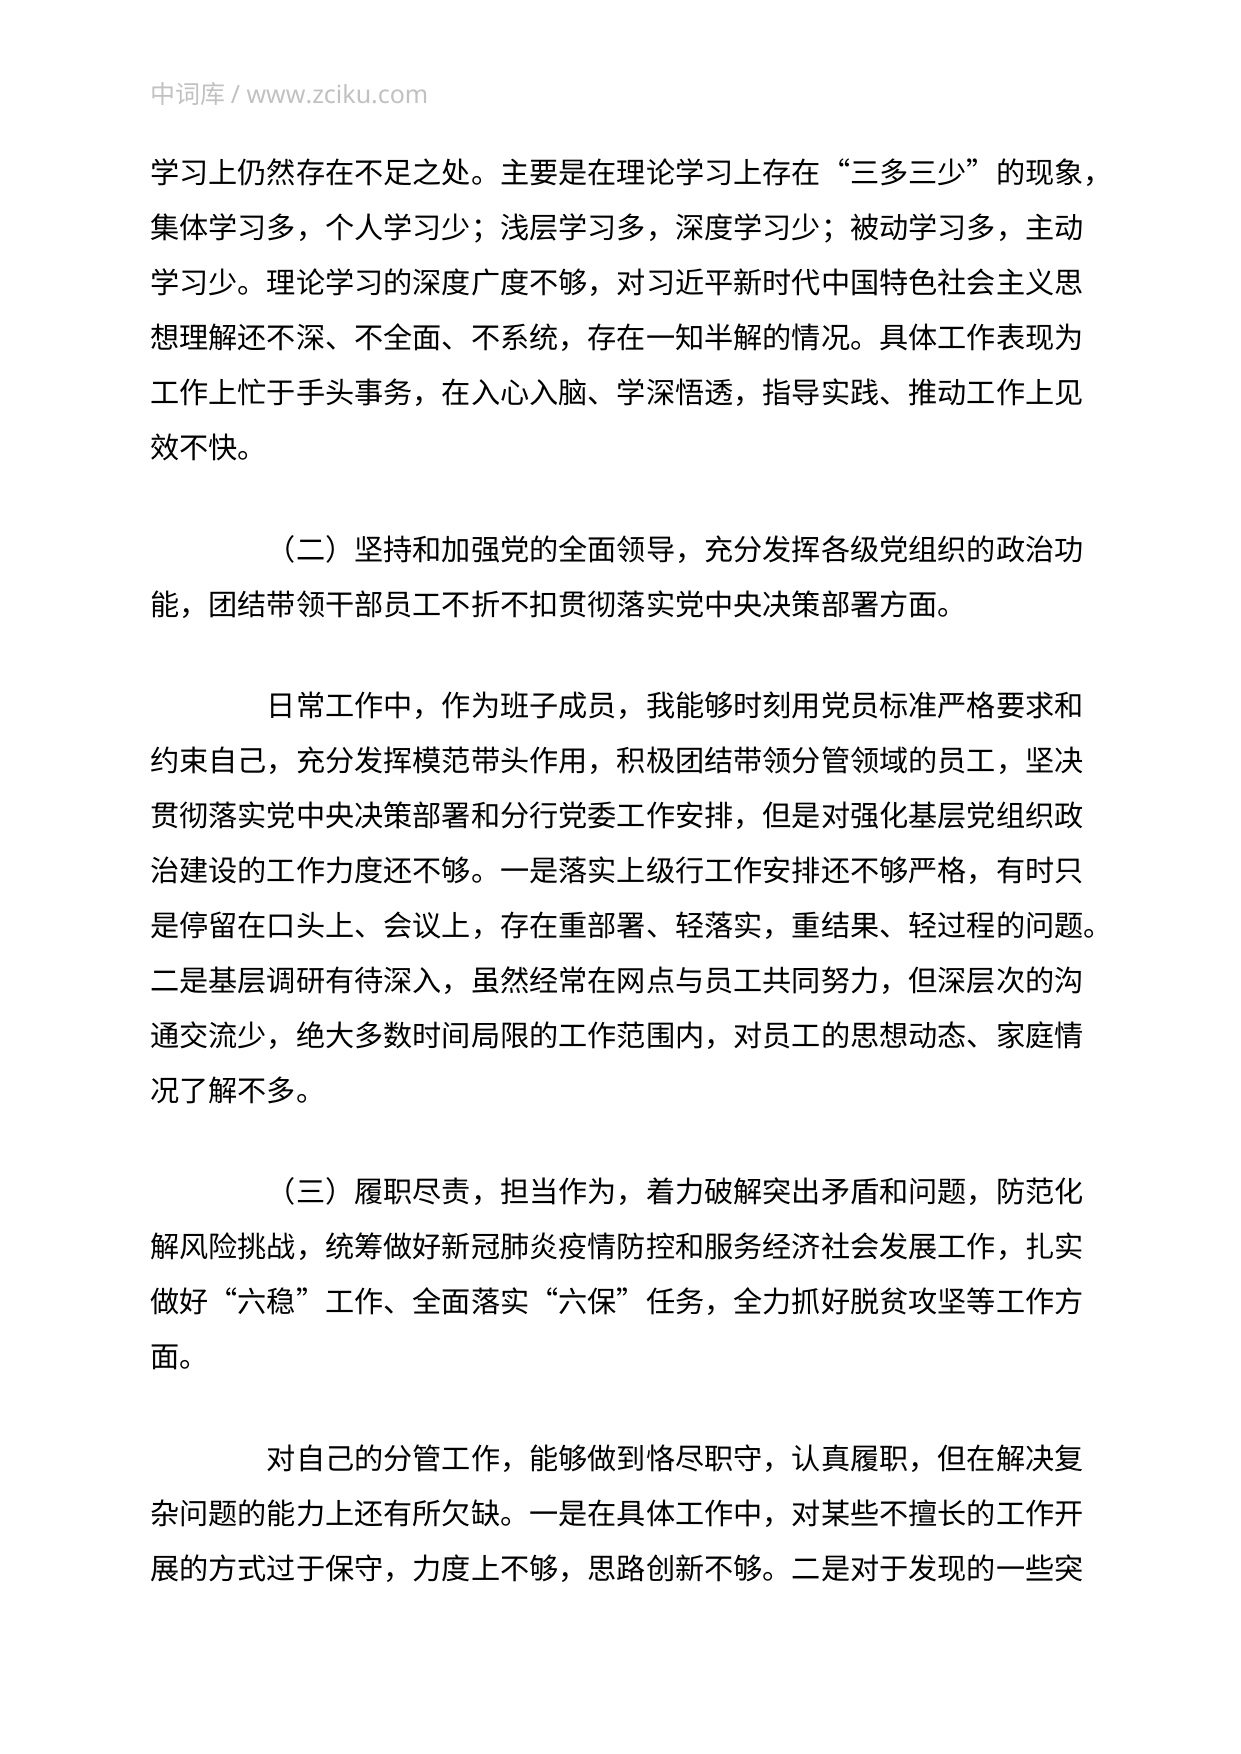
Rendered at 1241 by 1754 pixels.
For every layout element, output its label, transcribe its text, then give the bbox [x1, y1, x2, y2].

text 日常工作中，作为班子成员，我能够时刻用党员标准严格要求和约束自己，充分发挥模范带头作用，积极团结带领分管领域的员工，坚决贯彻落实党中央决策部署和分行党委工作安排，但是对强化基层党组织政治建设的工作力度还不够。一是落实上级行工作安排还不够严格，有时只是停留在口头上、会议上，存在重部署、轻落实，重结果、轻过程的问题。二是基层调研有待深入，虽然经常在网点与员工共同努力，但深层次的沟通交流少，绝大多数时间局限的工作范围内，对员工的思想动态、家庭情况了解不多。 [150, 683, 1090, 1109]
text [150, 1435, 1090, 1587]
text （二）坚持和加强党的全面领导，充分发挥各级党组织的政治功能，团结带领干部员工不折不扣贯彻落实党中央决策部署方面。 [150, 526, 1090, 623]
text （三）履职尽责，担当作为，着力破解突出矛盾和问题，防范化解风险挑战，统筹做好新冠肺炎疫情防控和服务经济社会发展工作，扎实做好“六稳”工作、全面落实“六保”任务，全力抓好脱贫攻坚等工作方面。 [150, 1169, 1090, 1376]
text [150, 150, 1090, 467]
